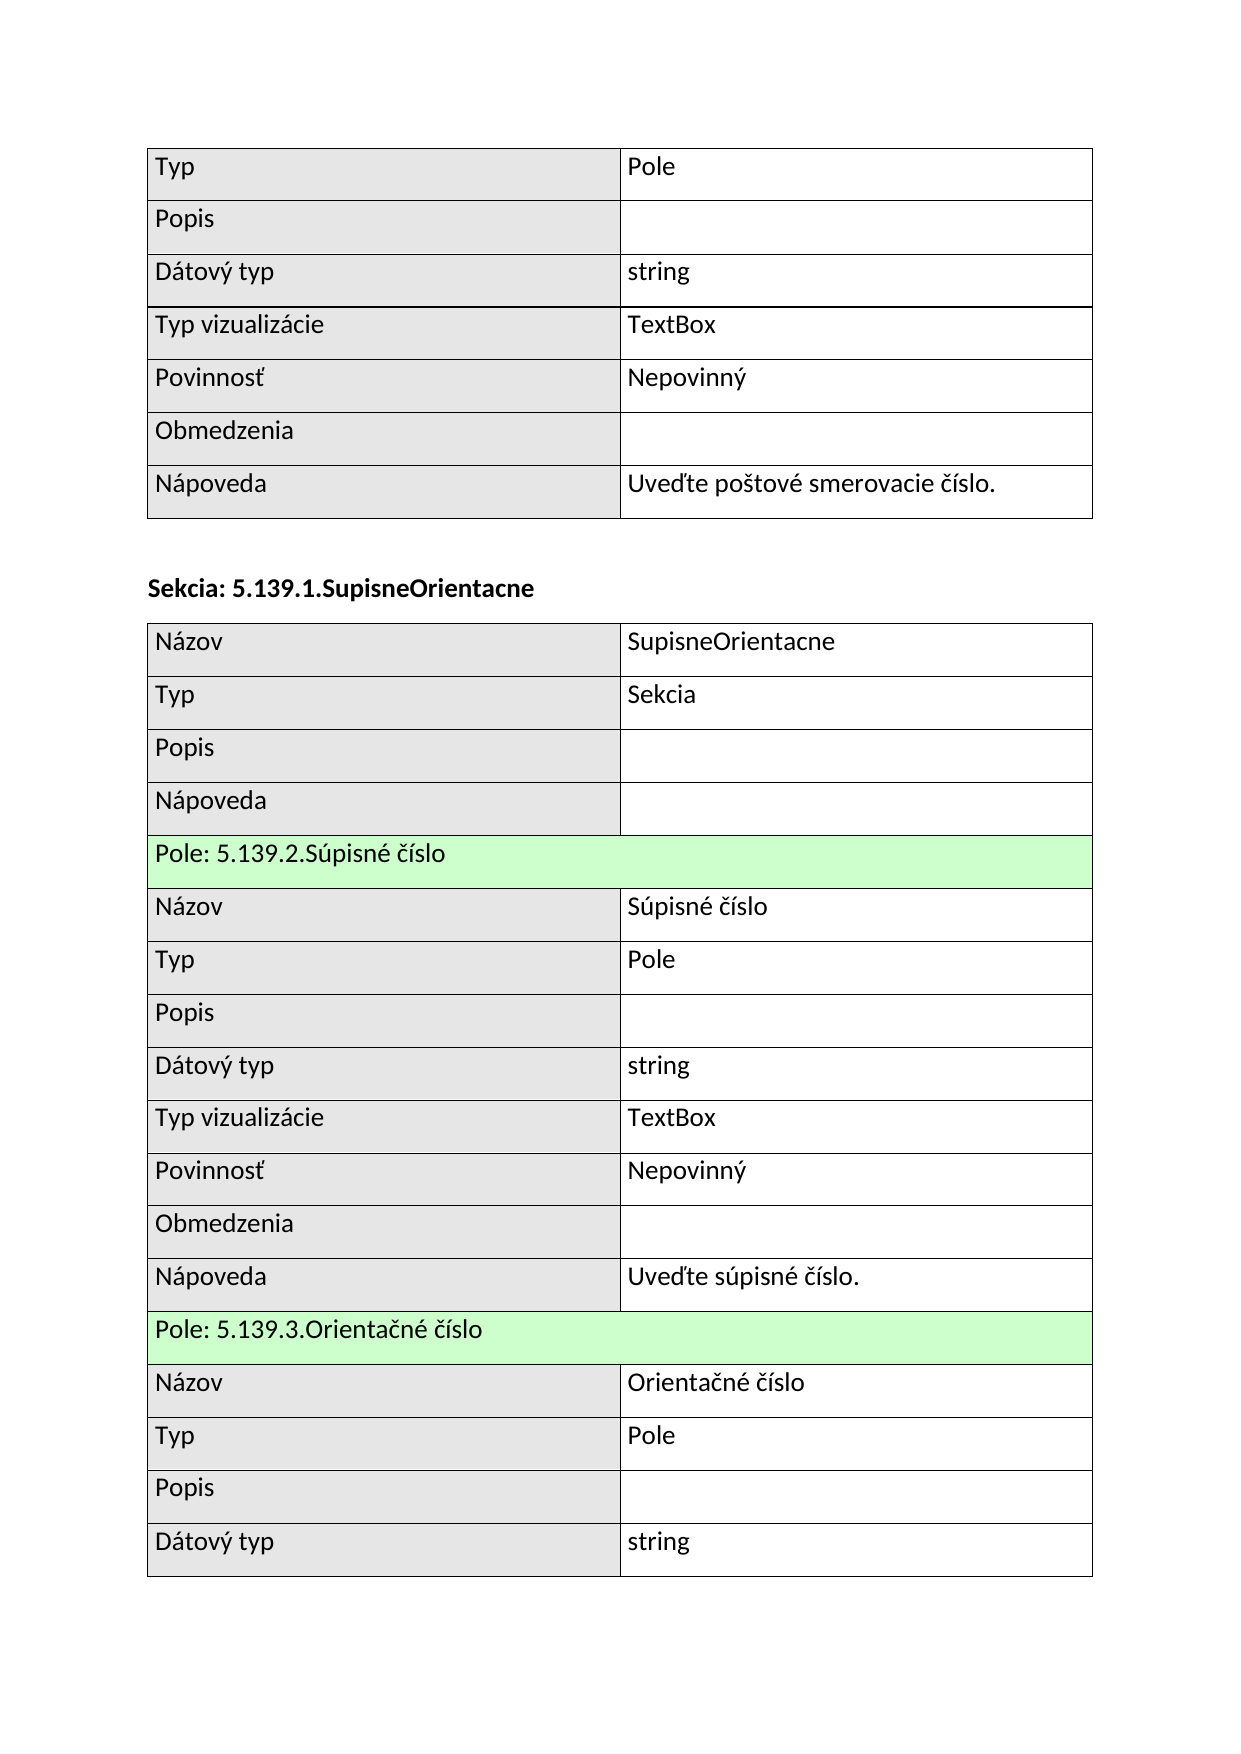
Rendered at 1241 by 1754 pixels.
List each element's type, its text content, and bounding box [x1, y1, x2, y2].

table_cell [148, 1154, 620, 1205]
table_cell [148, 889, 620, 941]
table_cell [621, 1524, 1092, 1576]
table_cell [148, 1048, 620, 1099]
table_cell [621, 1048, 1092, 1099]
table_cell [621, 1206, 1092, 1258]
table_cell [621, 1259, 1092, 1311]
text Sekcia: 5.139.1.SupisneOrientacne [148, 571, 1093, 604]
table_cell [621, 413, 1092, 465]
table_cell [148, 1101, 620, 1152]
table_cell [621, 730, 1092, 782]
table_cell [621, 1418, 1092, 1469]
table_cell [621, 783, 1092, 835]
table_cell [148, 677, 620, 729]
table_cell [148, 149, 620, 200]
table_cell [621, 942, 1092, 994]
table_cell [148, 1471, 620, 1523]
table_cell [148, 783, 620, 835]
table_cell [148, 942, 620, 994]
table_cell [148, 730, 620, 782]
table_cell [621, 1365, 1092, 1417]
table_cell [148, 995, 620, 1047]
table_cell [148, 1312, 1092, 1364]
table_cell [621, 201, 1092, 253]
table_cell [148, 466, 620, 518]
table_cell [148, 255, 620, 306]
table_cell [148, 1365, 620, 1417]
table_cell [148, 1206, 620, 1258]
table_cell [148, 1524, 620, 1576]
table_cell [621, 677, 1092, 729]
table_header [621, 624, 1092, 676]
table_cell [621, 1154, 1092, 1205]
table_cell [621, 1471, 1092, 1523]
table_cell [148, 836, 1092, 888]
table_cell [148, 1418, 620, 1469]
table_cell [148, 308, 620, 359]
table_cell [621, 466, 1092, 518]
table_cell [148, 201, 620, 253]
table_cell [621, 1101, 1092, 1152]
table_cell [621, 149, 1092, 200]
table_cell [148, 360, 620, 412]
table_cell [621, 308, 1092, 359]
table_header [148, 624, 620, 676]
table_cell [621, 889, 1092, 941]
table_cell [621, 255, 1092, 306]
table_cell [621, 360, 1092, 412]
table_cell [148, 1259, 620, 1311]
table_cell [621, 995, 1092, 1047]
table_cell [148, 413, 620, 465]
